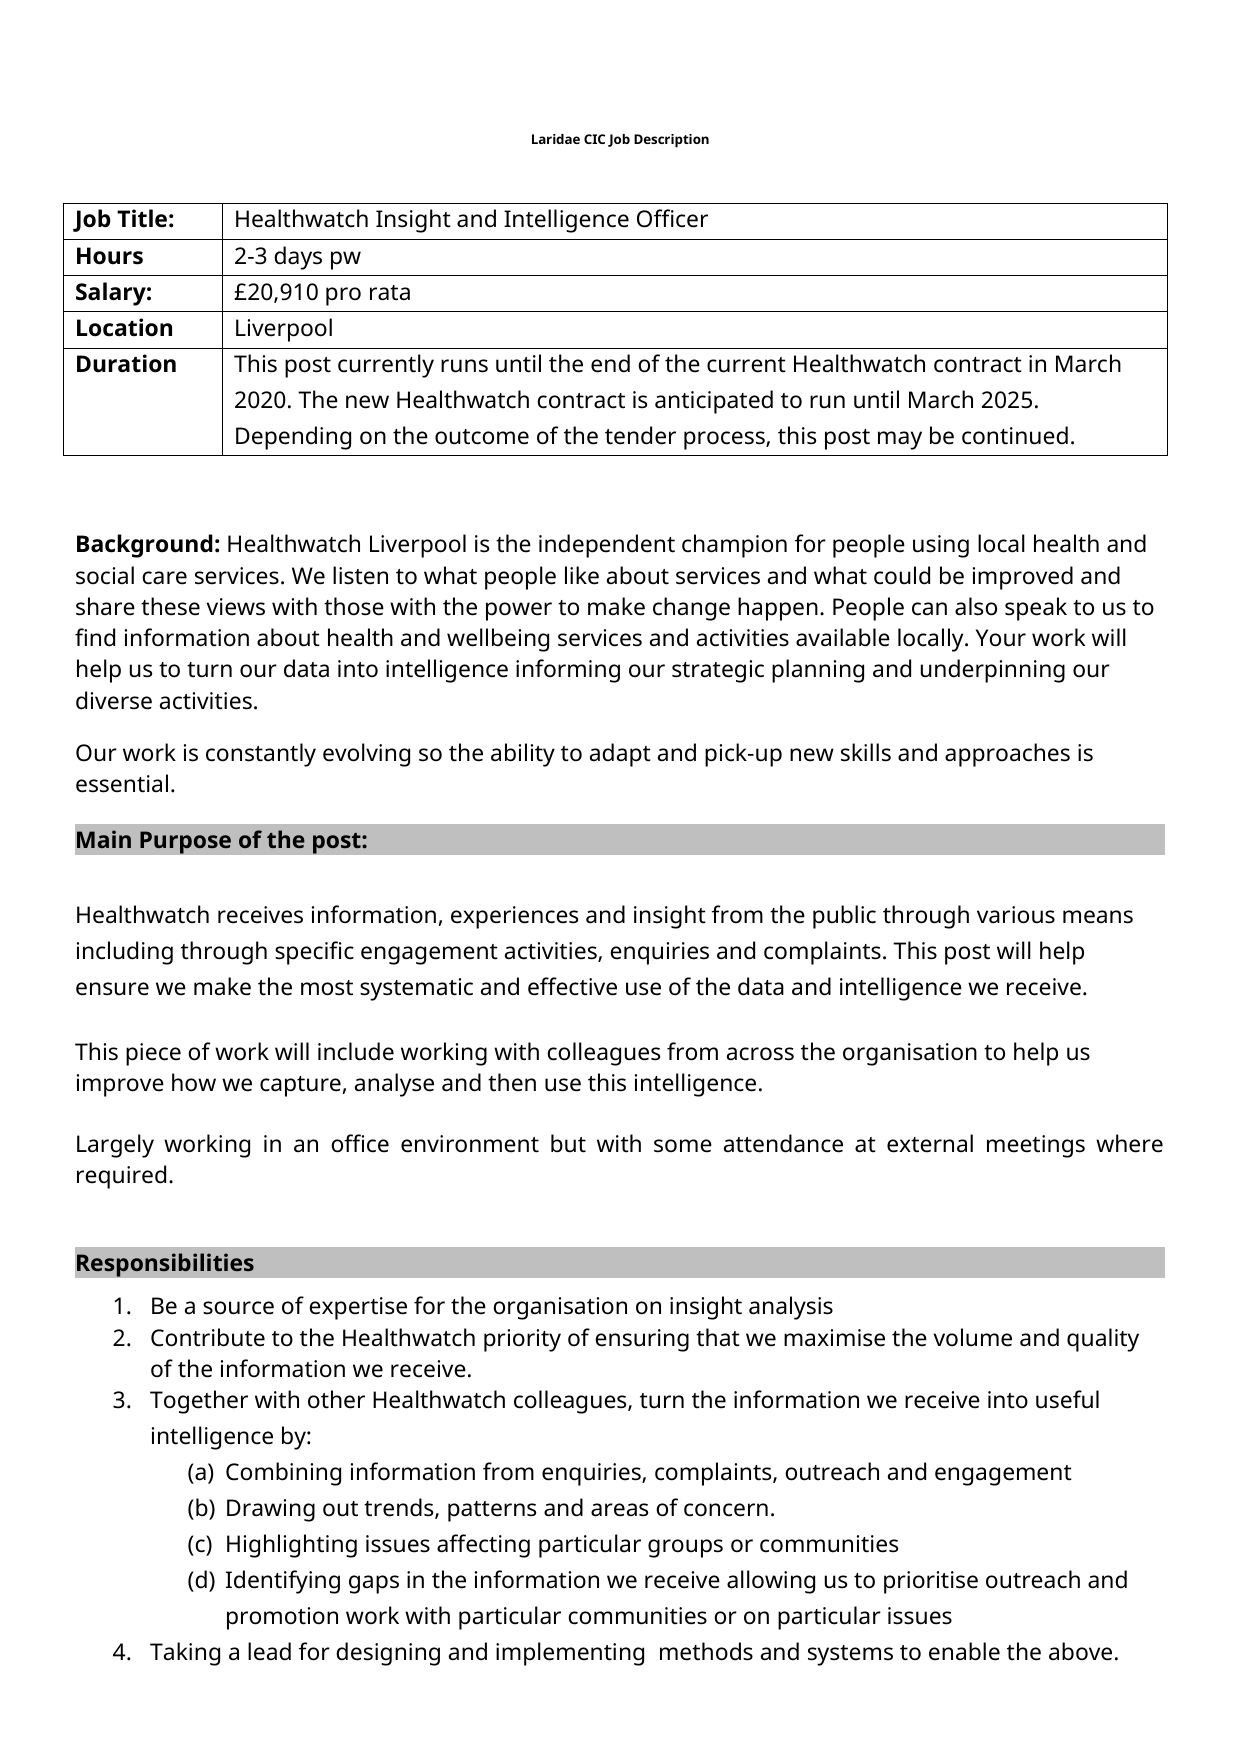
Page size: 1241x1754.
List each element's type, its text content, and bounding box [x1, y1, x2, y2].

table_cell £20,910 pro rata [223, 276, 1167, 311]
list Drawing out trends, patterns and areas of concern. [187, 1492, 1165, 1523]
list Together with other Healthwatch colleagues, turn the information we receive into useful intelligence by: [112, 1384, 1165, 1451]
table_cell Location [64, 312, 222, 347]
text This piece of work will include working with colleagues from across the organisation to help us improve how we capture, analyse and then use this intelligence. [75, 1036, 1165, 1099]
text Background: Healthwatch Liverpool is the independent champion for people using local health and social care services. We listen to what people like about services and what could be improved and share these views with those with the power to make change happen. People can also speak to us to find information about health and wellbeing services and activities available locally. Your work will help us to turn our data into intelligence informing our strategic planning and underpinning our diverse activities. [75, 528, 1165, 716]
table_cell This post currently runs until the end of the current Healthwatch contract in March 2020. The new Healthwatch contract is anticipated to run until March 2025. Depending on the outcome of the tender process, this post may be continued. [223, 349, 1167, 455]
table_cell Salary: [64, 276, 222, 311]
table_cell Hours [64, 240, 222, 275]
table_cell Duration [64, 349, 222, 455]
table_header Job Title: [64, 204, 222, 239]
text Largely working in an office environment but with some attendance at external meetings where required. [75, 1128, 1165, 1190]
list Identifying gaps in the information we receive allowing us to prioritise outreach and promotion work with particular communities or on particular issues [187, 1564, 1165, 1631]
list Be a source of expertise for the organisation on insight analysis [112, 1290, 1165, 1322]
list Combining information from enquiries, complaints, outreach and engagement [187, 1456, 1165, 1487]
list Contribute to the Healthwatch priority of ensuring that we maximise the volume and quality of the information we receive. [112, 1322, 1165, 1384]
text Our work is constantly evolving so the ability to adapt and pick-up new skills and approaches is essential. [75, 737, 1165, 799]
text Healthwatch receives information, experiences and insight from the public through various means including through specific engagement activities, enquiries and complaints. This post will help ensure we make the most systematic and effective use of the data and intelligence we receive. [75, 899, 1165, 1002]
list Taking a lead for designing and implementing methods and systems to enable the above. [112, 1636, 1165, 1667]
subtitle Laridae CIC Job Description [75, 131, 1165, 162]
table_cell Liverpool [223, 312, 1167, 347]
table_cell 2-3 days pw [223, 240, 1167, 275]
text Main Purpose of the post: [75, 824, 1165, 855]
list Highlighting issues affecting particular groups or communities [187, 1528, 1165, 1559]
table_header Healthwatch Insight and Intelligence Officer [223, 204, 1167, 239]
text Responsibilities [75, 1247, 1165, 1278]
